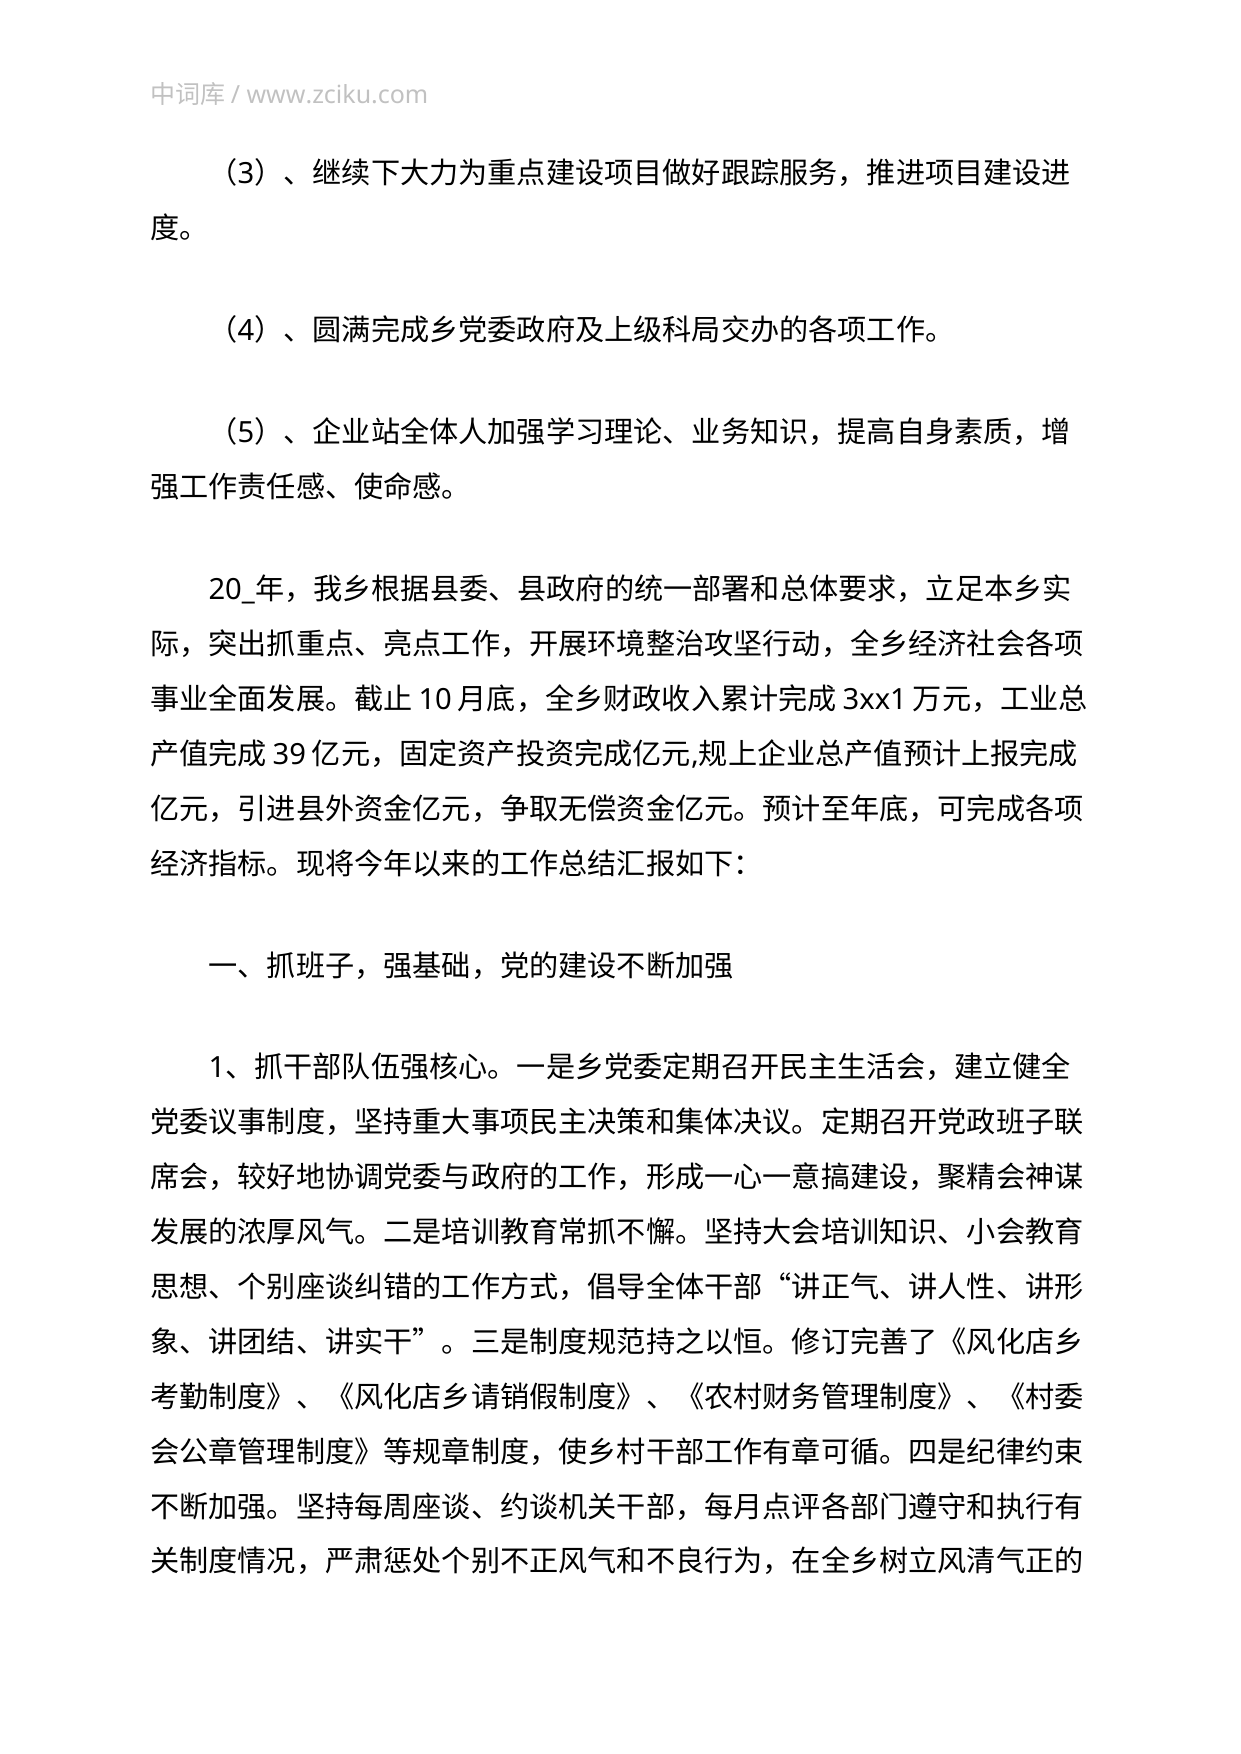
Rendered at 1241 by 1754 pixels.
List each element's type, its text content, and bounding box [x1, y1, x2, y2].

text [150, 1044, 1090, 1580]
text 20_年，我乡根据县委、县政府的统一部署和总体要求，立足本乡实际，突出抓重点、亮点工作，开展环境整治攻坚行动，全乡经济社会各项事业全面发展。截止10月底，全乡财政收入累计完成3xx1万元，工业总产值完成39亿元，固定资产投资完成亿元,规上企业总产值预计上报完成亿元，引进县外资金亿元，争取无偿资金亿元。预计至年底，可完成各项经济指标。现将今年以来的工作总结汇报如下： [150, 566, 1090, 883]
text （3）、继续下大力为重点建设项目做好跟踪服务，推进项目建设进度。 [150, 150, 1090, 247]
text 一、抓班子，强基础，党的建设不断加强 [150, 942, 1090, 984]
text （4）、圆满完成乡党委政府及上级科局交办的各项工作。 [150, 307, 1090, 349]
text （5）、企业站全体人加强学习理论、业务知识，提高自身素质，增强工作责任感、使命感。 [150, 409, 1090, 506]
